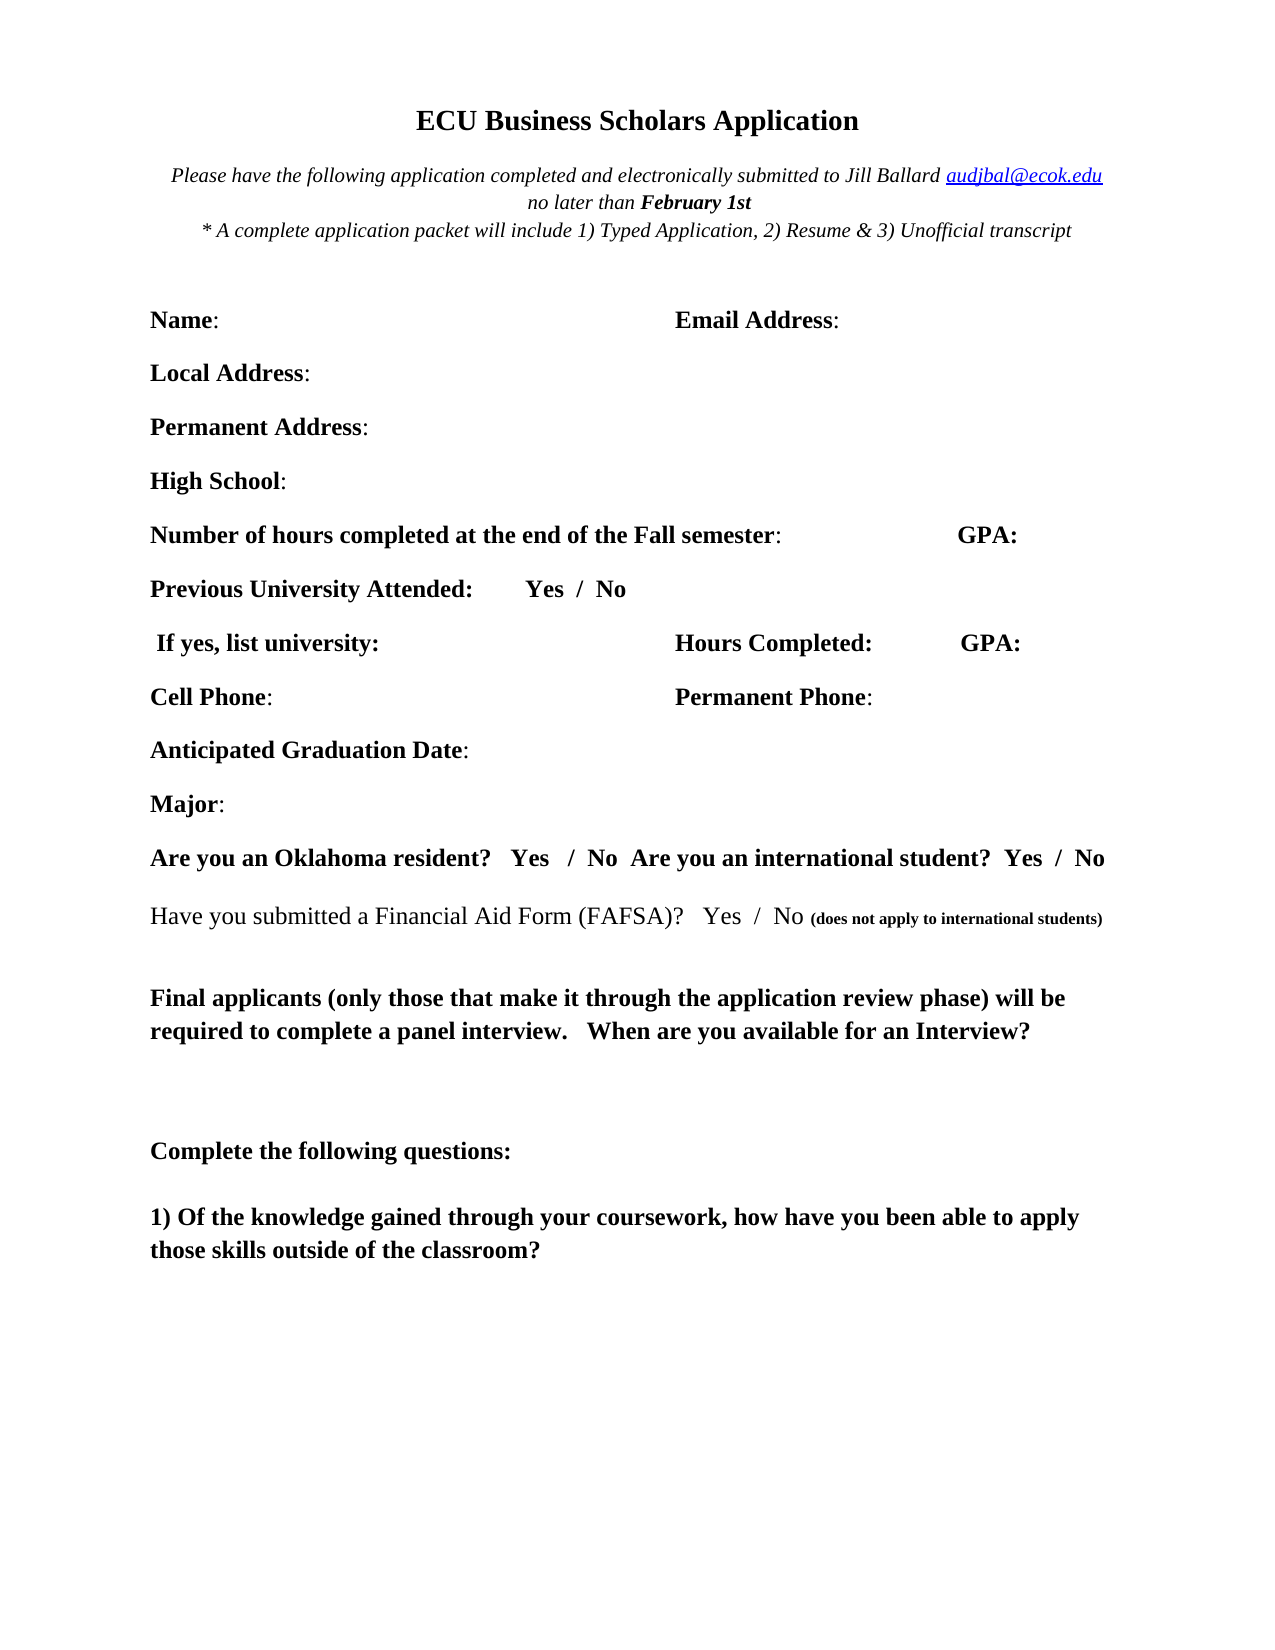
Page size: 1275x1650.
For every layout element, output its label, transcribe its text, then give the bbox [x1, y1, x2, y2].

text Number of hours completed at the end of the Fall semester: GPA: [150, 520, 1125, 549]
text Anticipated Graduation Date: [150, 736, 1125, 764]
text 1) Of the knowledge gained through your coursework, how have you been able to apply those skills outside of the classroom? [150, 1202, 1125, 1264]
text Name: Email Address: [150, 305, 1125, 333]
text If yes, list university: Hours Completed: GPA: [150, 628, 1125, 657]
text Cell Phone: Permanent Phone: [150, 682, 1125, 710]
text Permanent Address: [150, 412, 1125, 441]
text ECU Business Scholars Application [150, 103, 1125, 137]
text no later than February 1st [150, 190, 1125, 214]
text Have you submitted a Financial Aid Form (FAFSA)? Yes / No (does not apply to international students) [150, 901, 1125, 929]
text Please have the following application completed and electronically submitted to Jill Ballard audjbal@ecok.edu [150, 162, 1125, 187]
text Previous University Attended: Yes / No [150, 574, 1125, 603]
text Major: [150, 789, 1125, 818]
text Local Address: [150, 358, 1125, 387]
text High School: [150, 466, 1125, 495]
text Final applicants (only those that make it through the application review phase) will be required to complete a panel interview. When are you available for an Interview? [150, 983, 1125, 1045]
text * A complete application packet will include 1) Typed Application, 2) Resume & 3) Unofficial transcript [150, 218, 1125, 242]
text Complete the following questions: [150, 1136, 1125, 1165]
text Are you an Oklahoma resident? Yes / No Are you an international student? Yes / No [150, 843, 1125, 872]
